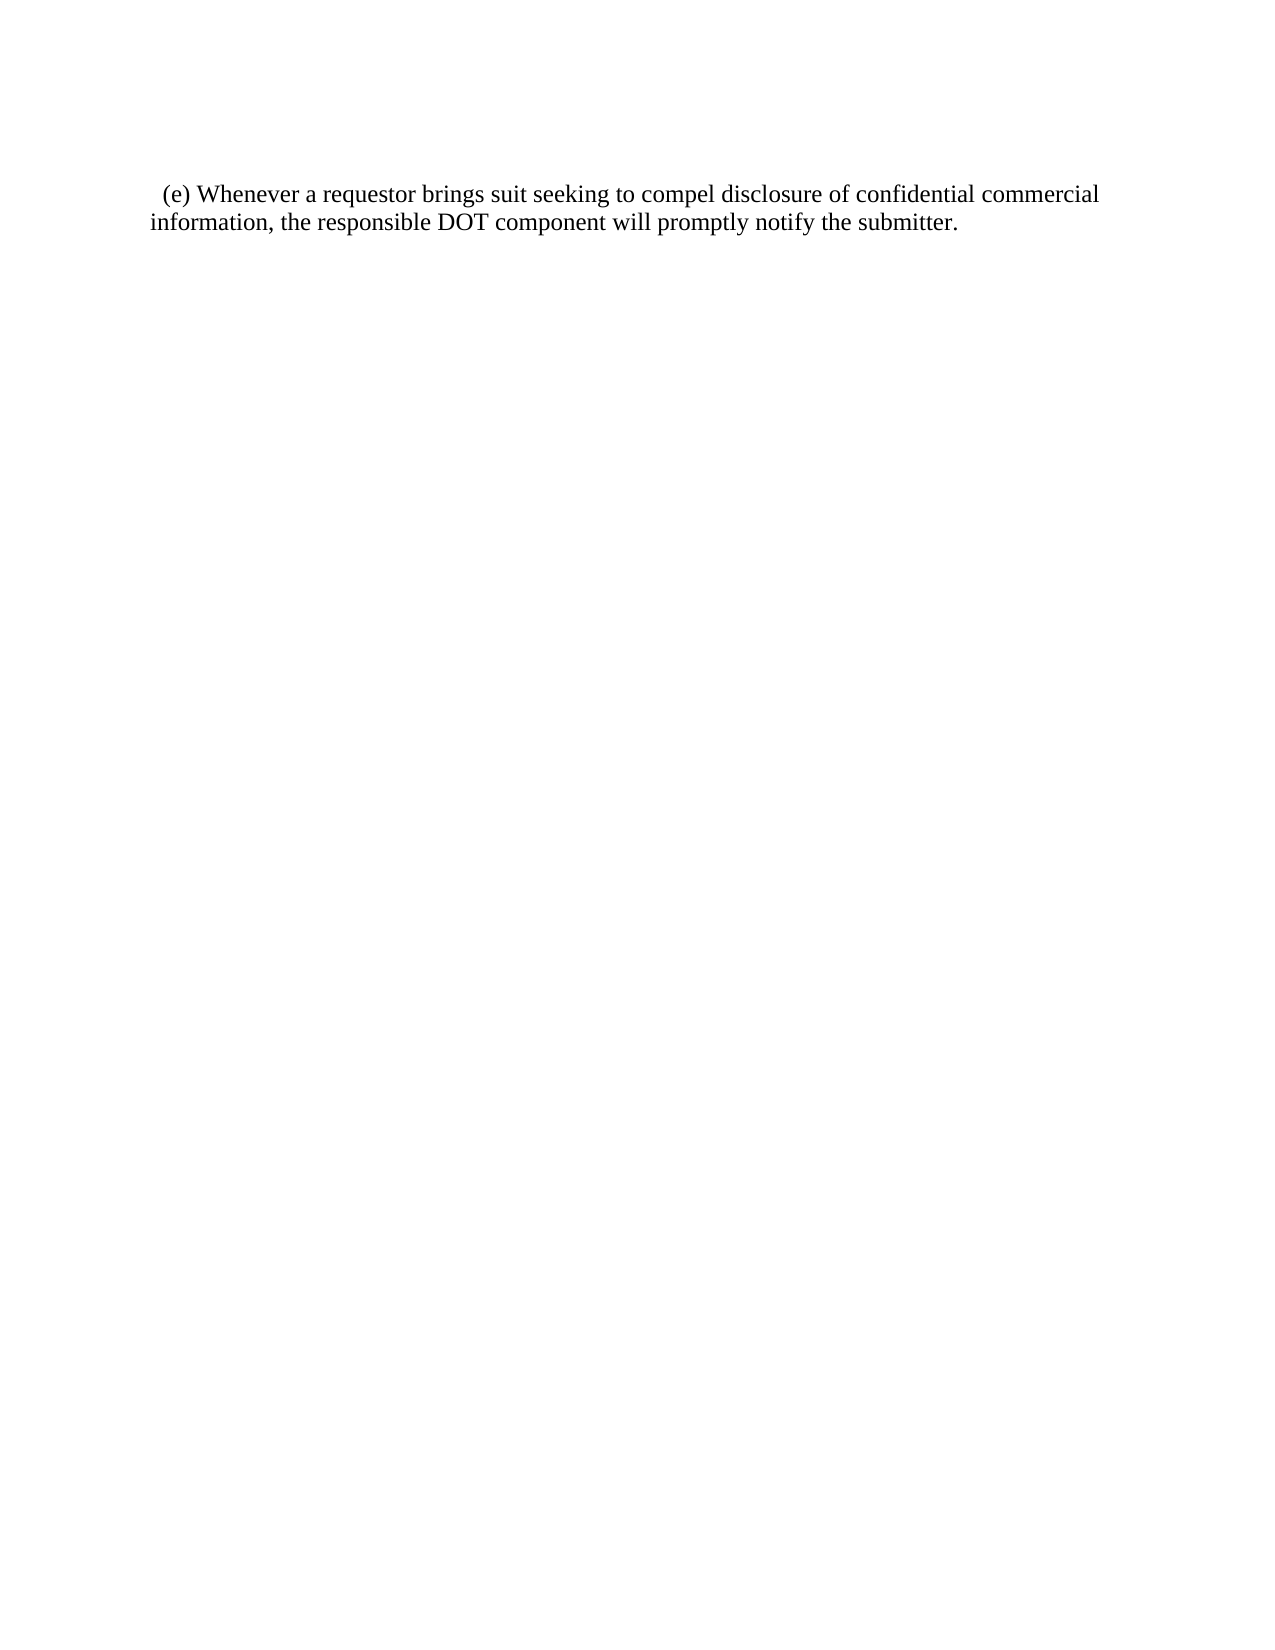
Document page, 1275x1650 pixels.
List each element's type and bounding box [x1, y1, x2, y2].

text [150, 150, 1125, 236]
